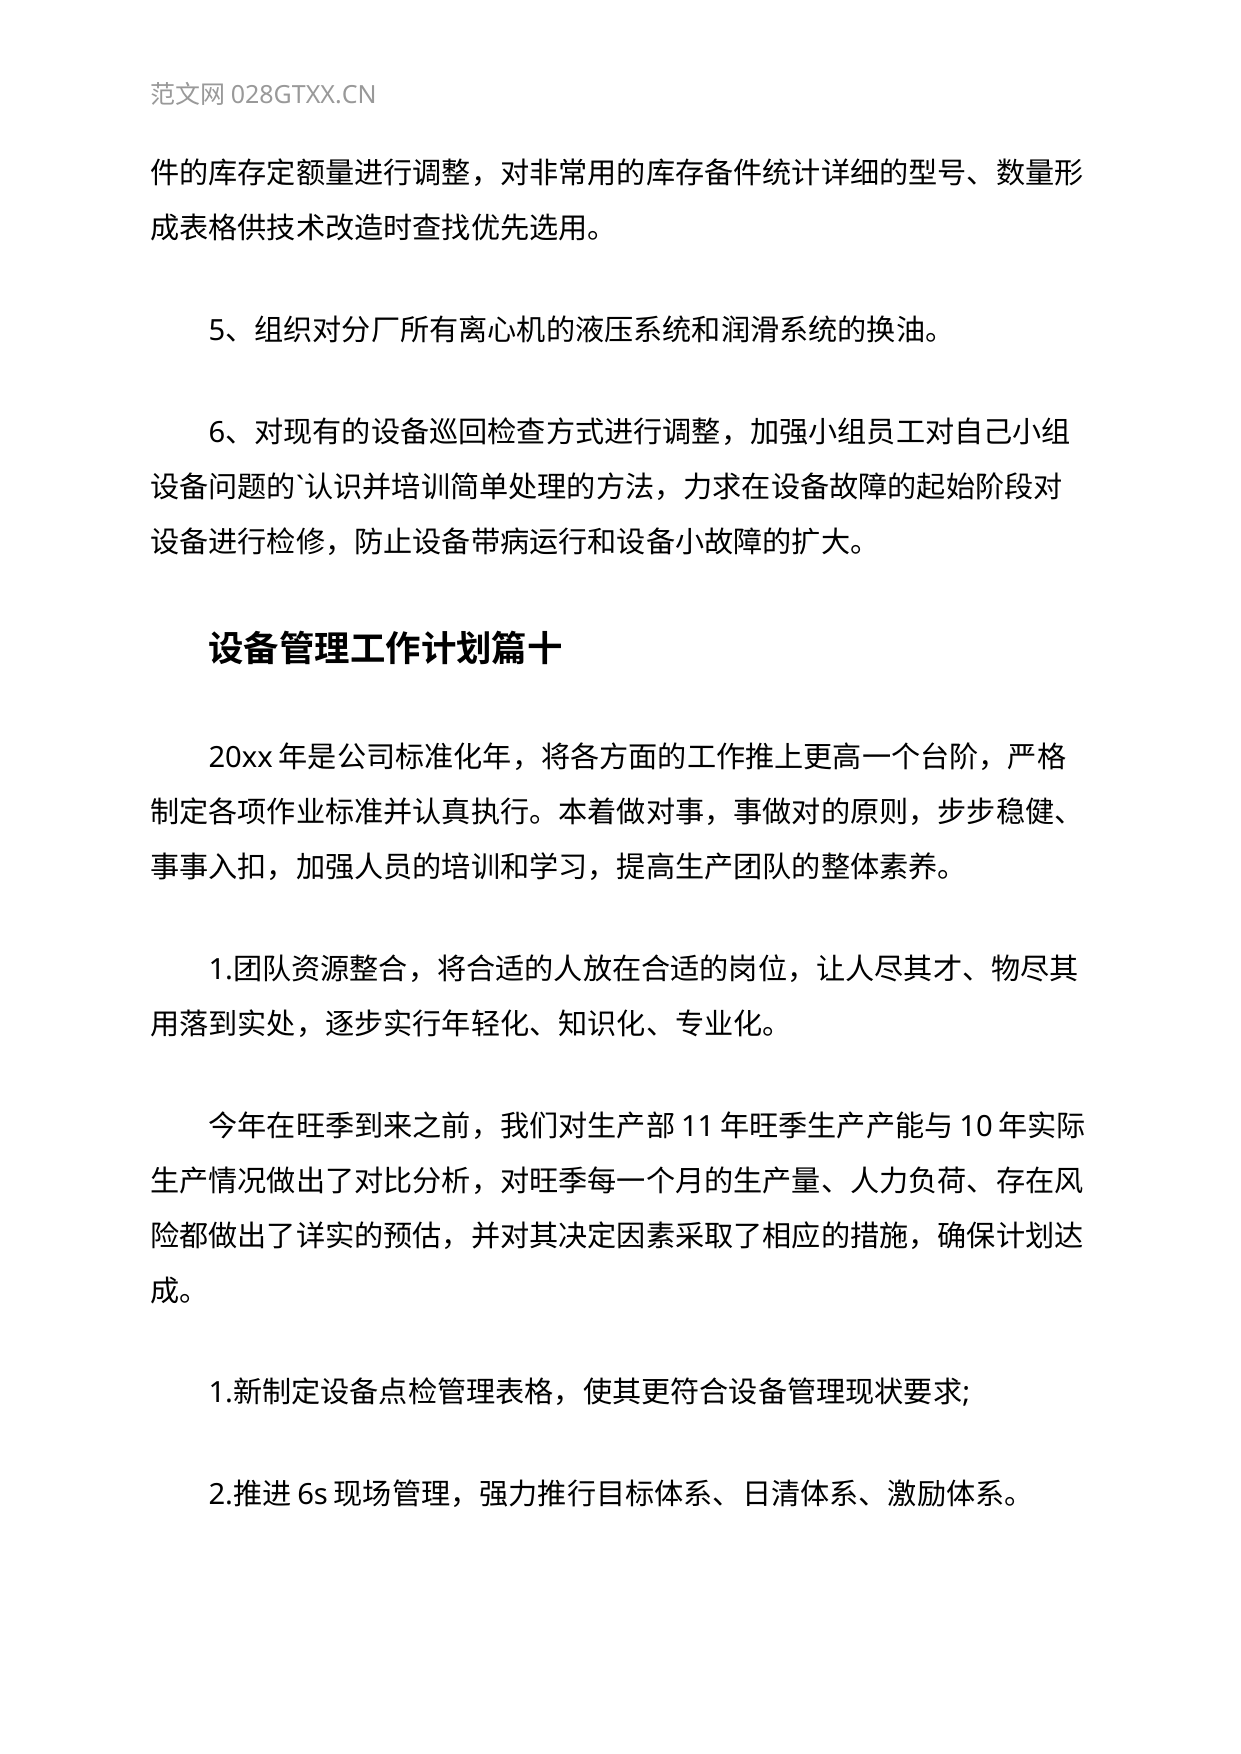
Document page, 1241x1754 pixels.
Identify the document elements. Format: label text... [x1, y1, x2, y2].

text 1.新制定设备点检管理表格，使其更符合设备管理现状要求; [150, 1369, 1090, 1411]
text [150, 150, 1090, 247]
text 1.团队资源整合，将合适的人放在合适的岗位，让人尽其才、物尽其用落到实处，逐步实行年轻化、知识化、专业化。 [150, 946, 1090, 1043]
text 20xx年是公司标准化年，将各方面的工作推上更高一个台阶，严格制定各项作业标准并认真执行。本着做对事，事做对的原则，步步稳健、事事入扣，加强人员的培训和学习，提高生产团队的整体素养。 [150, 734, 1090, 886]
text 设备管理工作计划篇十 [150, 620, 1090, 672]
text 5、组织对分厂所有离心机的液压系统和润滑系统的换油。 [150, 307, 1090, 349]
text 6、对现有的设备巡回检查方式进行调整，加强小组员工对自己小组设备问题的`认识并培训简单处理的方法，力求在设备故障的起始阶段对设备进行检修，防止设备带病运行和设备小故障的扩大。 [150, 409, 1090, 561]
text 今年在旺季到来之前，我们对生产部11年旺季生产产能与10年实际生产情况做出了对比分析，对旺季每一个月的生产量、人力负荷、存在风险都做出了详实的预估，并对其决定因素采取了相应的措施，确保计划达成。 [150, 1102, 1090, 1309]
text 2.推进6s现场管理，强力推行目标体系、日清体系、激励体系。 [150, 1471, 1090, 1513]
